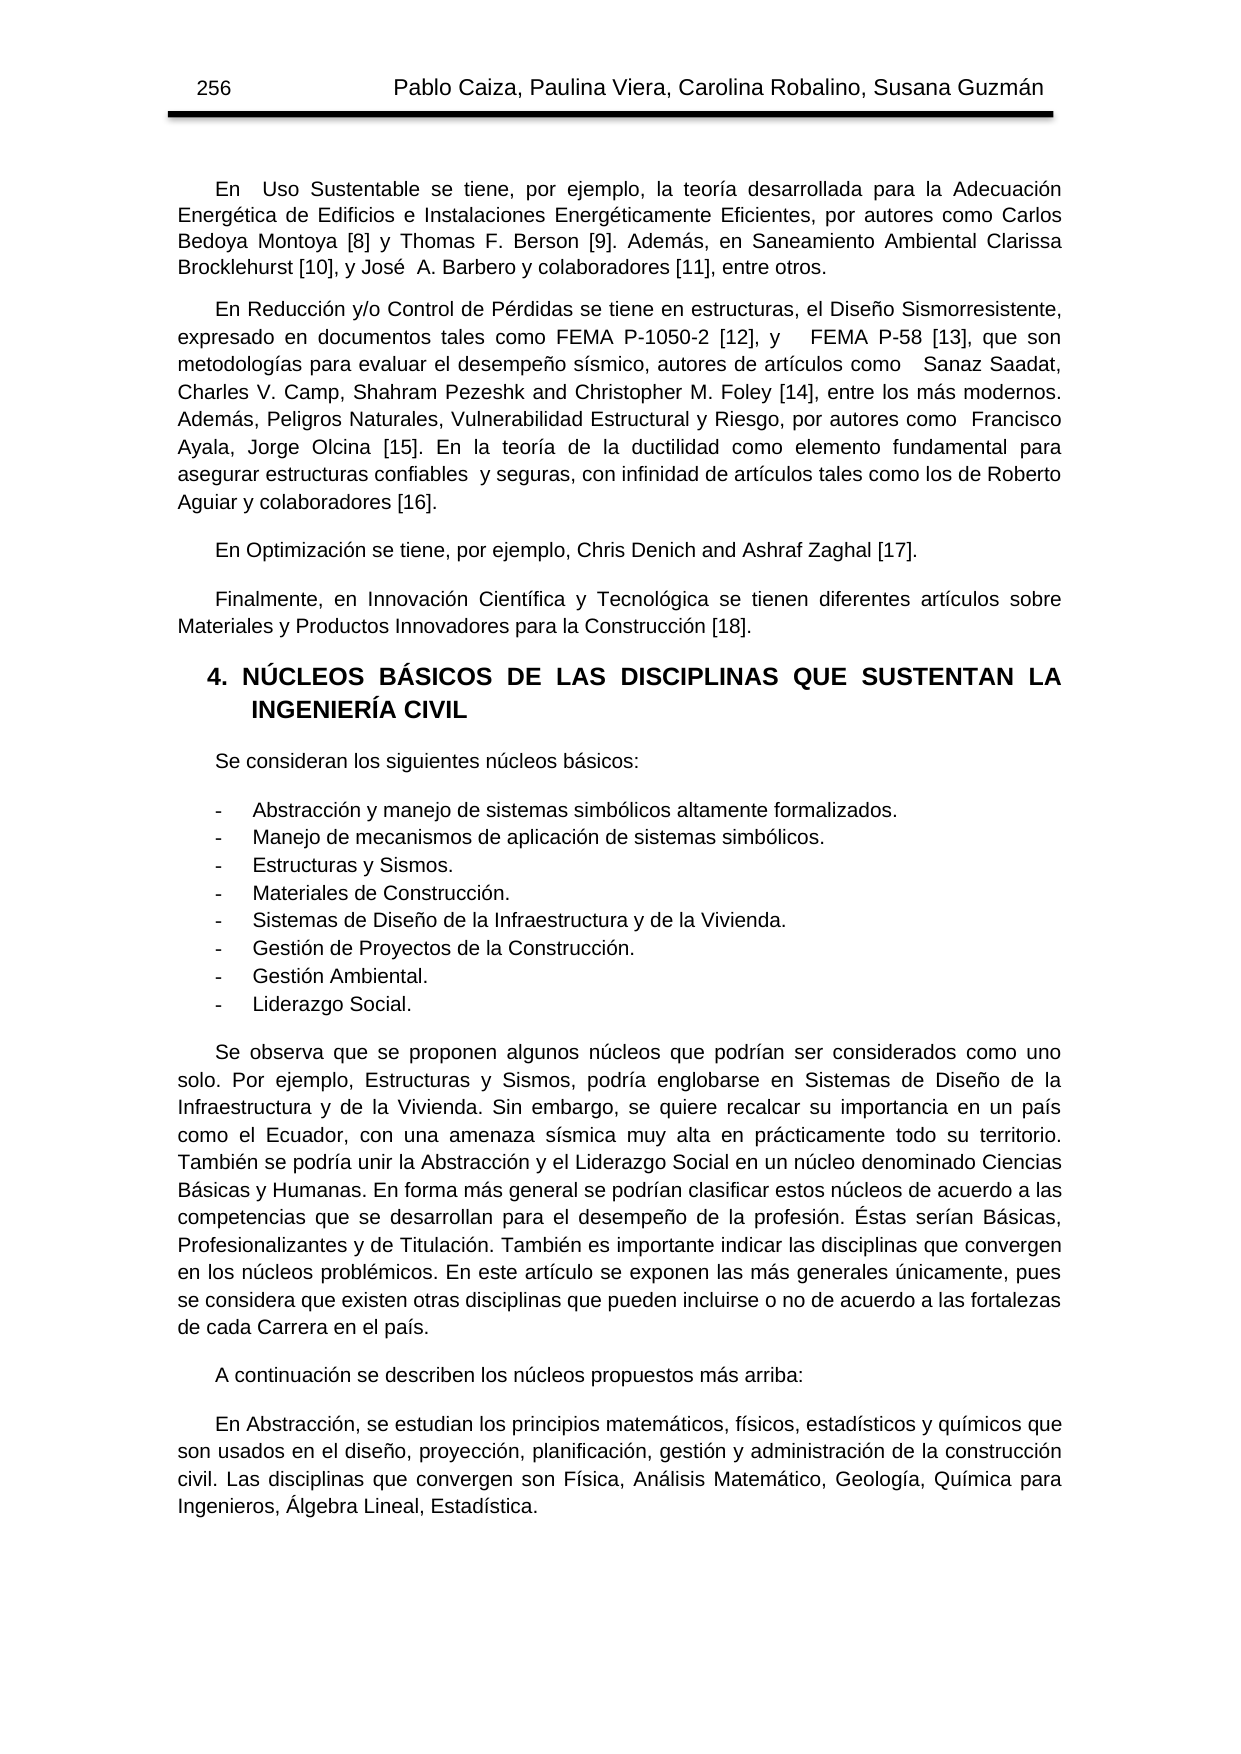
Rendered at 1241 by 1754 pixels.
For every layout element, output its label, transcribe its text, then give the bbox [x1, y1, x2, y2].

list Abstracción y manejo de sistemas simbólicos altamente formalizados. [215, 797, 1063, 822]
text En Optimización se tiene, por ejemplo, Chris Denich and Ashraf Zaghal [17]. [177, 538, 1063, 562]
text Se observa que se proponen algunos núcleos que podrían ser considerados como uno solo. Por ejemplo, Estructuras y Sismos, podría englobarse en Sistemas de Diseño de la Infraestructura y de la Vivienda. Sin embargo, se quiere recalcar su importancia en un país como el Ecuador, con una amenaza sísmica muy alta en prácticamente todo su territorio. También se podría unir la Abstracción y el Liderazgo Social en un núcleo denominado Ciencias Básicas y Humanas. En forma más general se podrían clasificar estos núcleos de acuerdo a las competencias que se desarrollan para el desempeño de la profesión. Éstas serían Básicas, Profesionalizantes y de Titulación. También es importante indicar las disciplinas que convergen en los núcleos problémicos. En este artículo se exponen las más generales únicamente, pues se considera que existen otras disciplinas que pueden incluirse o no de acuerdo a las fortalezas de cada Carrera en el país. [177, 1040, 1063, 1339]
list Materiales de Construcción. [215, 881, 1063, 905]
list Gestión Ambiental. [215, 964, 1063, 988]
text En Uso Sustentable se tiene, por ejemplo, la teoría desarrollada para la Adecuación Energética de Edificios e Instalaciones Energéticamente Eficientes, por autores como Carlos Bedoya Montoya [8] y Thomas F. Berson [9]. Además, en Saneamiento Ambiental Clarissa Brocklehurst [10], y José A. Barbero y colaboradores [11], entre otros. [177, 177, 1063, 279]
list Liderazgo Social. [215, 991, 1063, 1016]
text Finalmente, en Innovación Científica y Tecnológica se tienen diferentes artículos sobre Materiales y Productos Innovadores para la Construcción [18]. [177, 586, 1063, 638]
text En Abstracción, se estudian los principios matemáticos, físicos, estadísticos y químicos que son usados en el diseño, proyección, planificación, gestión y administración de la construcción civil. Las disciplinas que convergen son Física, Análisis Matemático, Geología, Química para Ingenieros, Álgebra Lineal, Estadística. [177, 1412, 1063, 1518]
text Se consideran los siguientes núcleos básicos: [177, 749, 1063, 773]
list Gestión de Proyectos de la Construcción. [215, 936, 1063, 960]
list Manejo de mecanismos de aplicación de sistemas simbólicos. [215, 825, 1063, 849]
text En Reducción y/o Control de Pérdidas se tiene en estructuras, el Diseño Sismorresistente, expresado en documentos tales como FEMA P-1050-2 [12], y FEMA P-58 [13], que son metodologías para evaluar el desempeño sísmico, autores de artículos como Sanaz Saadat, Charles V. Camp, Shahram Pezeshk and Christopher M. Foley [14], entre los más modernos. Además, Peligros Naturales, Vulnerabilidad Estructural y Riesgo, por autores como Francisco Ayala, Jorge Olcina [15]. En la teoría de la ductilidad como elemento fundamental para asegurar estructuras confiables y seguras, con infinidad de artículos tales como los de Roberto Aguiar y colaboradores [16]. [177, 297, 1063, 514]
list Estructuras y Sismos. [215, 853, 1063, 877]
text A continuación se describen los núcleos propuestos más arriba: [177, 1363, 1063, 1387]
list Sistemas de Diseño de la Infraestructura y de la Vivienda. [215, 908, 1063, 932]
text 4. Núcleos básicos de las disciplinas que sustentan la Ingeniería Civil [207, 662, 1063, 724]
